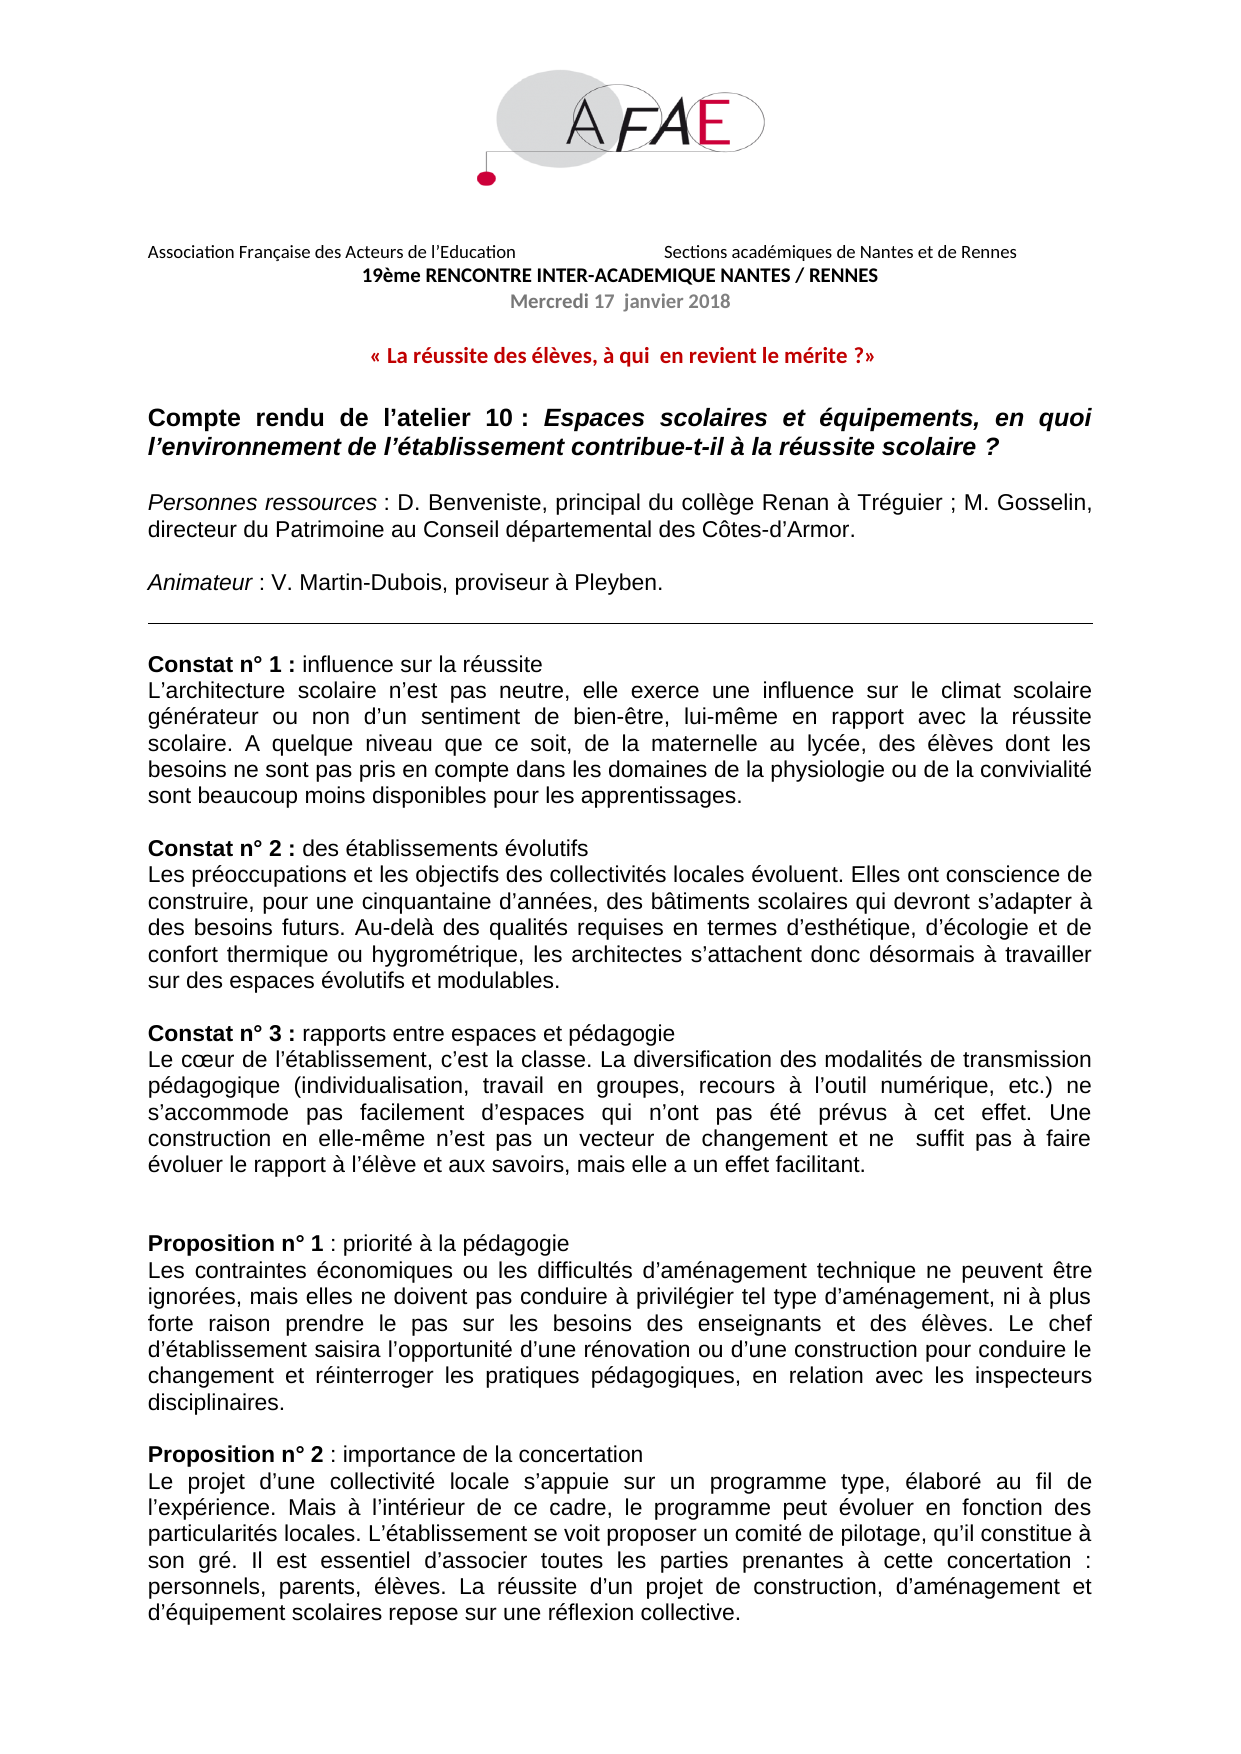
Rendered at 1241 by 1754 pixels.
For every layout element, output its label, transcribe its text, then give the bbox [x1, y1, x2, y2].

text Proposition n° 2 : importance de la concertation [148, 1441, 1093, 1468]
text Le cœur de l’établissement, c’est la classe. La diversification des modalités de transmission pédagogique (individualisation, travail en groupes, recours à l’outil numérique, etc.) ne s’accommode pas facilement d’espaces qui n’ont pas été prévus à cet effet. Une construction en elle-même n’est pas un vecteur de changement et ne suffit pas à faire évoluer le rapport à l’élève et aux savoirs, mais elle a un effet facilitant. [148, 1046, 1093, 1178]
text Association Française des Acteurs de l’Education Sections académiques de Nantes et de Rennes [148, 240, 1093, 263]
text Constat n° 3 : rapports entre espaces et pédagogie [148, 1019, 1093, 1046]
text Personnes ressources : D. Benveniste, principal du collège Renan à Tréguier ; M. Gosselin, directeur du Patrimoine au Conseil départemental des Côtes-d’Armor. [148, 489, 1093, 542]
text Constat n° 1 : influence sur la réussite [148, 651, 1093, 677]
text Compte rendu de l’atelier 10 : Espaces scolaires et équipements, en quoi l’environnement de l’établissement contribue-t-il à la réussite scolaire ? [148, 403, 1093, 461]
text Les contraintes économiques ou les difficultés d’aménagement technique ne peuvent être ignorées, mais elles ne doivent pas conduire à privilégier tel type d’aménagement, ni à plus forte raison prendre le pas sur les besoins des enseignants et des élèves. Le chef d’établissement saisira l’opportunité d’une rénovation ou d’une construction pour conduire le changement et réinterroger les pratiques pédagogiques, en relation avec les inspecteurs disciplinaires. [148, 1257, 1093, 1415]
text Animateur : V. Martin-Dubois, proviseur à Pleyben. [148, 568, 1093, 595]
text Constat n° 2 : des établissements évolutifs [148, 835, 1093, 861]
text Mercredi 17 janvier 2018 [148, 288, 1093, 313]
text Les préoccupations et les objectifs des collectivités locales évoluent. Elles ont conscience de construire, pour une cinquantaine d’années, des bâtiments scolaires qui devront s’adapter à des besoins futurs. Au-delà des qualités requises en termes d’esthétique, d’écologie et de confort thermique ou hygrométrique, les architectes s’attachent donc désormais à travailler sur des espaces évolutifs et modulables. [148, 861, 1093, 993]
text 19ème RENCONTRE INTER-ACADEMIQUE NANTES / RENNES [148, 263, 1093, 288]
picture [473, 14, 767, 240]
list « La réussite des élèves, à qui en revient le mérite ?» [148, 342, 1093, 369]
text Le projet d’une collectivité locale s’appuie sur un programme type, élaboré au fil de l’expérience. Mais à l’intérieur de ce cadre, le programme peut évoluer en fonction des particularités locales. L’établissement se voit proposer un comité de pilotage, qu’il constitue à son gré. Il est essentiel d’associer toutes les parties prenantes à cette concertation : personnels, parents, élèves. La réussite d’un projet de construction, d’aménagement et d’équipement scolaires repose sur une réflexion collective. [148, 1468, 1093, 1626]
text L’architecture scolaire n’est pas neutre, elle exerce une influence sur le climat scolaire générateur ou non d’un sentiment de bien-être, lui-même en rapport avec la réussite scolaire. A quelque niveau que ce soit, de la maternelle au lycée, des élèves dont les besoins ne sont pas pris en compte dans les domaines de la physiologie ou de la convivialité sont beaucoup moins disponibles pour les apprentissages. [148, 677, 1093, 809]
text Proposition n° 1 : priorité à la pédagogie [148, 1230, 1093, 1257]
